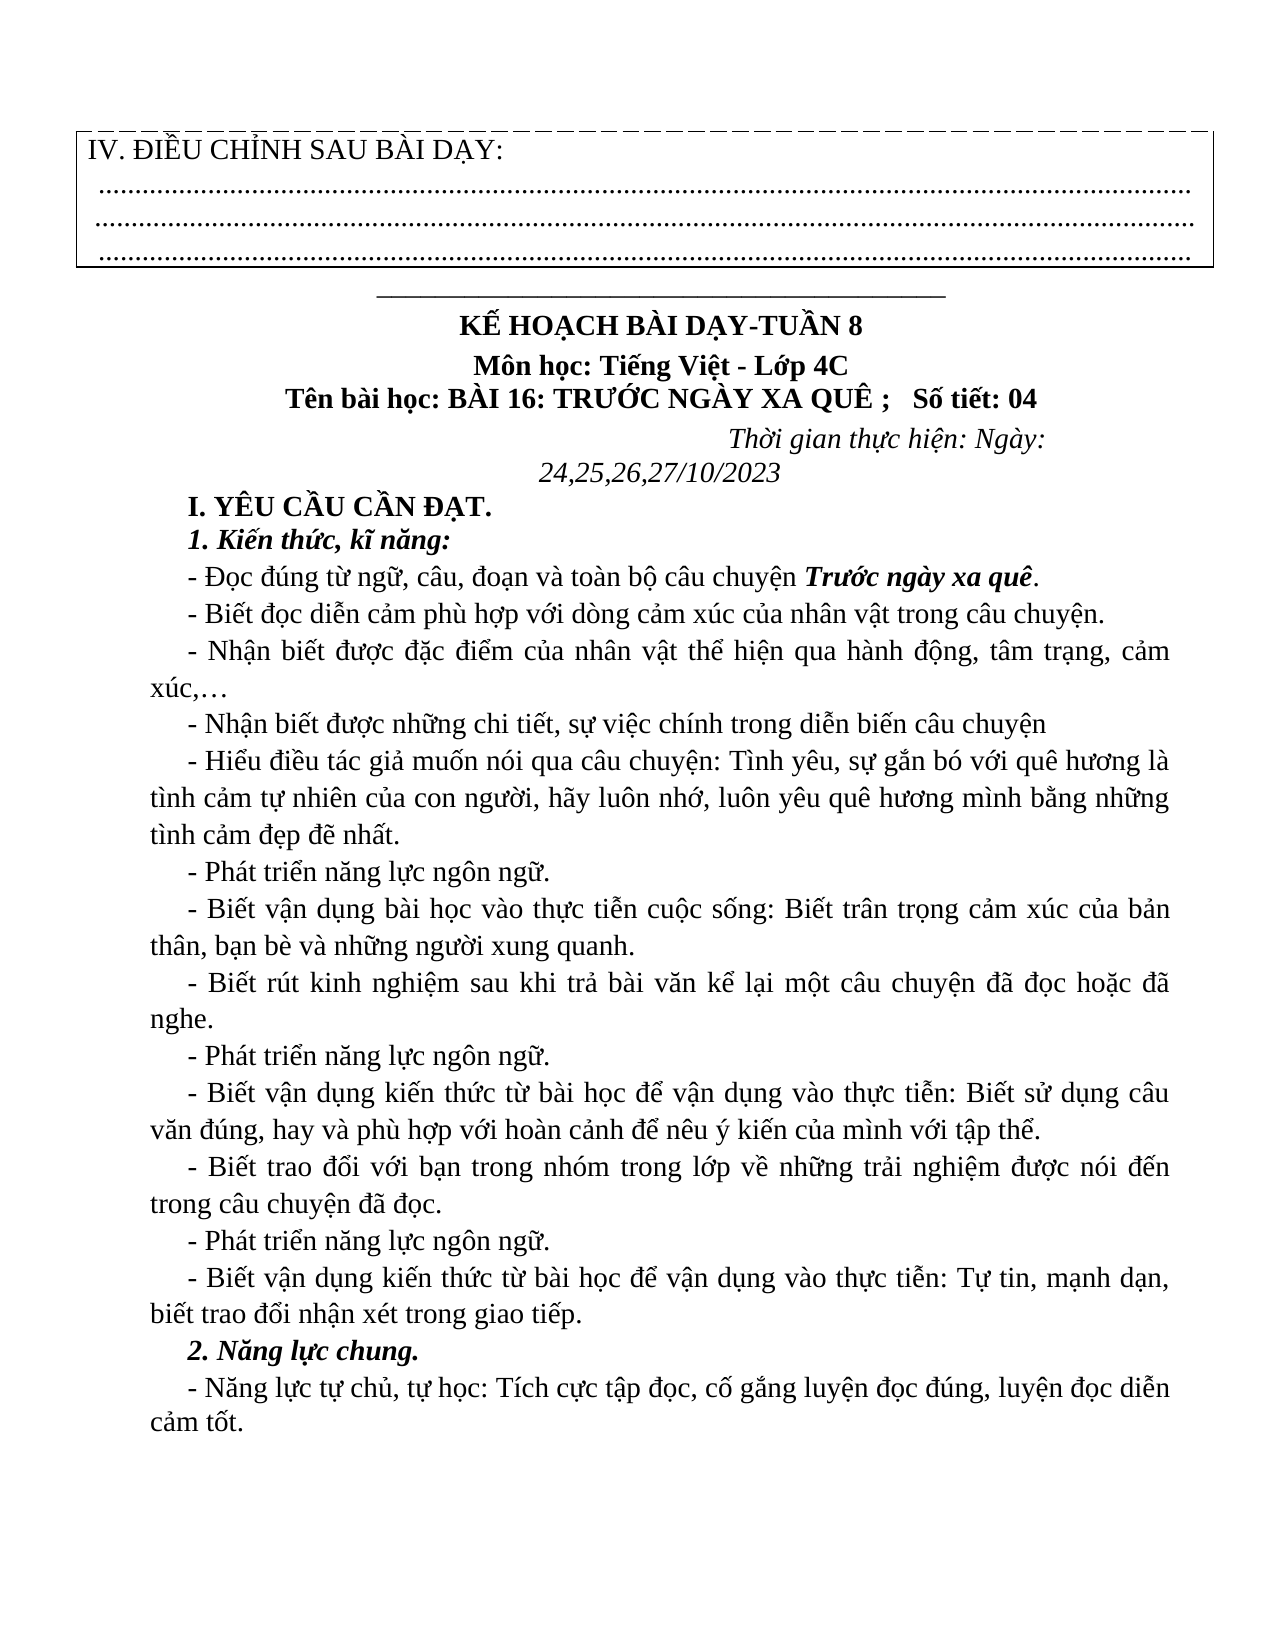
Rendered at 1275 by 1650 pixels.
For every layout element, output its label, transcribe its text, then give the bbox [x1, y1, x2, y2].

text - Phát triển năng lực ngôn ngữ. [150, 854, 1172, 888]
text - Biết vận dụng kiến thức từ bài học để vận dụng vào thực tiễn: Biết sử dụng câu văn đúng, hay và phù hợp với hoàn cảnh để nêu ý kiến của mình với tập thể. [150, 1075, 1172, 1146]
table_cell IV. ĐIỀU CHỈNH SAU BÀI DẠY: ...................................................................................................................................................... ....................................................................................................................................................... ...................................................................................................................................................... [77, 131, 1213, 266]
text - Năng lực tự chủ, tự học: Tích cực tập đọc, cố gắng luyện đọc đúng, luyện đọc diễn cảm tốt. [150, 1370, 1172, 1437]
text - Biết vận dụng kiến thức từ bài học để vận dụng vào thực tiễn: Tự tin, mạnh dạn, biết trao đổi nhận xét trong giao tiếp. [150, 1260, 1172, 1330]
text 1. Kiến thức, kĩ năng: [150, 522, 1172, 556]
text - Biết rút kinh nghiệm sau khi trả bài văn kể lại một câu chuyện đã đọc hoặc đã nghe. [150, 965, 1172, 1035]
list Thời gian thực hiện: Ngày: 24,25,26,27/10/2023 [150, 422, 1172, 489]
text _______________________________________ [150, 268, 1172, 301]
text - Nhận biết được đặc điểm của nhân vật thể hiện qua hành động, tâm trạng, cảm xúc,… [150, 633, 1172, 703]
text - Nhận biết được những chi tiết, sự việc chính trong diễn biến câu chuyện [150, 707, 1172, 740]
text - Hiểu điều tác giả muốn nói qua câu chuyện: Tình yêu, sự gắn bó với quê hương là tình cảm tự nhiên của con người, hãy luôn nhớ, luôn yêu quê hương mình bằng những tình cảm đẹp đẽ nhất. [150, 743, 1172, 851]
text I. YÊU CẦU CẦN ĐẠT. [150, 489, 1172, 522]
text 2. Năng lực chung. [150, 1333, 1172, 1367]
text Tên bài học: BÀI 16: TRƯỚC NGÀY XA QUÊ ; Số tiết: 04 [150, 381, 1172, 415]
text - Biết trao đổi với bạn trong nhóm trong lớp về những trải nghiệm được nói đến trong câu chuyện đã đọc. [150, 1149, 1172, 1219]
text - Biết vận dụng bài học vào thực tiễn cuộc sống: Biết trân trọng cảm xúc của bản thân, bạn bè và những người xung quanh. [150, 891, 1172, 961]
text - Đọc đúng từ ngữ, câu, đoạn và toàn bộ câu chuyện Trước ngày xa quê. [150, 559, 1172, 593]
text Môn học: Tiếng Việt - Lớp 4C [150, 348, 1172, 381]
text - Phát triển năng lực ngôn ngữ. [150, 1038, 1172, 1072]
text KẾ HOẠCH BÀI DẠY-TUẦN 8 [150, 308, 1172, 341]
text - Biết đọc diễn cảm phù hợp với dòng cảm xúc của nhân vật trong câu chuyện. [150, 596, 1172, 629]
text - Phát triển năng lực ngôn ngữ. [150, 1223, 1172, 1256]
